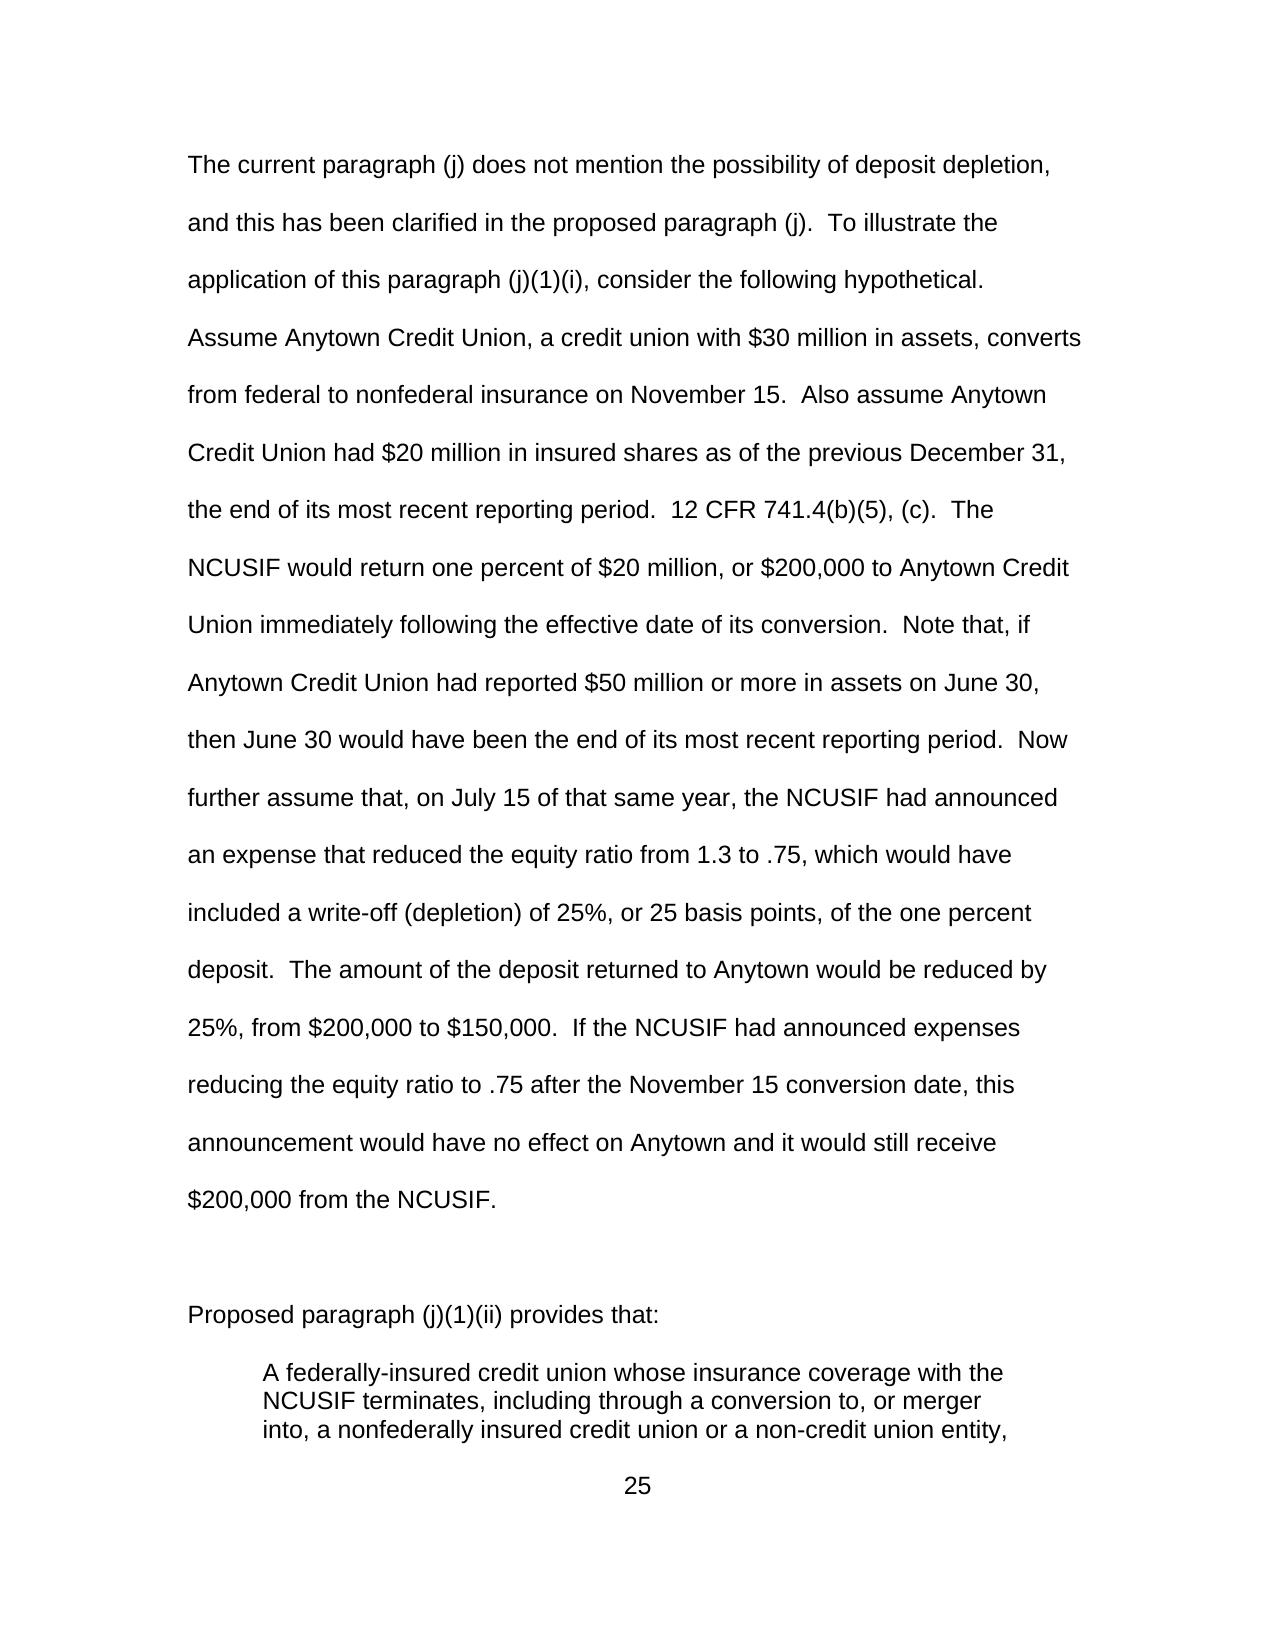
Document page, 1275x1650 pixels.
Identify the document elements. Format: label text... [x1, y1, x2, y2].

text The current paragraph (j) does not mention the possibility of deposit depletion, and this has been clarified in the proposed paragraph (j). To illustrate the application of this paragraph (j)(1)(i), consider the following hypothetical. Assume Anytown Credit Union, a credit union with $30 million in assets, converts from federal to nonfederal insurance on November 15. Also assume Anytown Credit Union had $20 million in insured shares as of the previous December 31, the end of its most recent reporting period. 12 CFR 741.4(b)(5), (c). The NCUSIF would return one percent of $20 million, or $200,000 to Anytown Credit Union immediately following the effective date of its conversion. Note that, if Anytown Credit Union had reported $50 million or more in assets on June 30, then June 30 would have been the end of its most recent reporting period. Now further assume that, on July 15 of that same year, the NCUSIF had announced an expense that reduced the equity ratio from 1.3 to .75, which would have included a write-off (depletion) of 25%, or 25 basis points, of the one percent deposit. The amount of the deposit returned to Anytown would be reduced by 25%, from $200,000 to $150,000. If the NCUSIF had announced expenses reducing the equity ratio to .75 after the November 15 conversion date, this announcement would have no effect on Anytown and it would still receive $200,000 from the NCUSIF. [187, 150, 1087, 1214]
text Proposed paragraph (j)(1)(ii) provides that: [187, 1300, 1087, 1329]
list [262, 1357, 1012, 1444]
